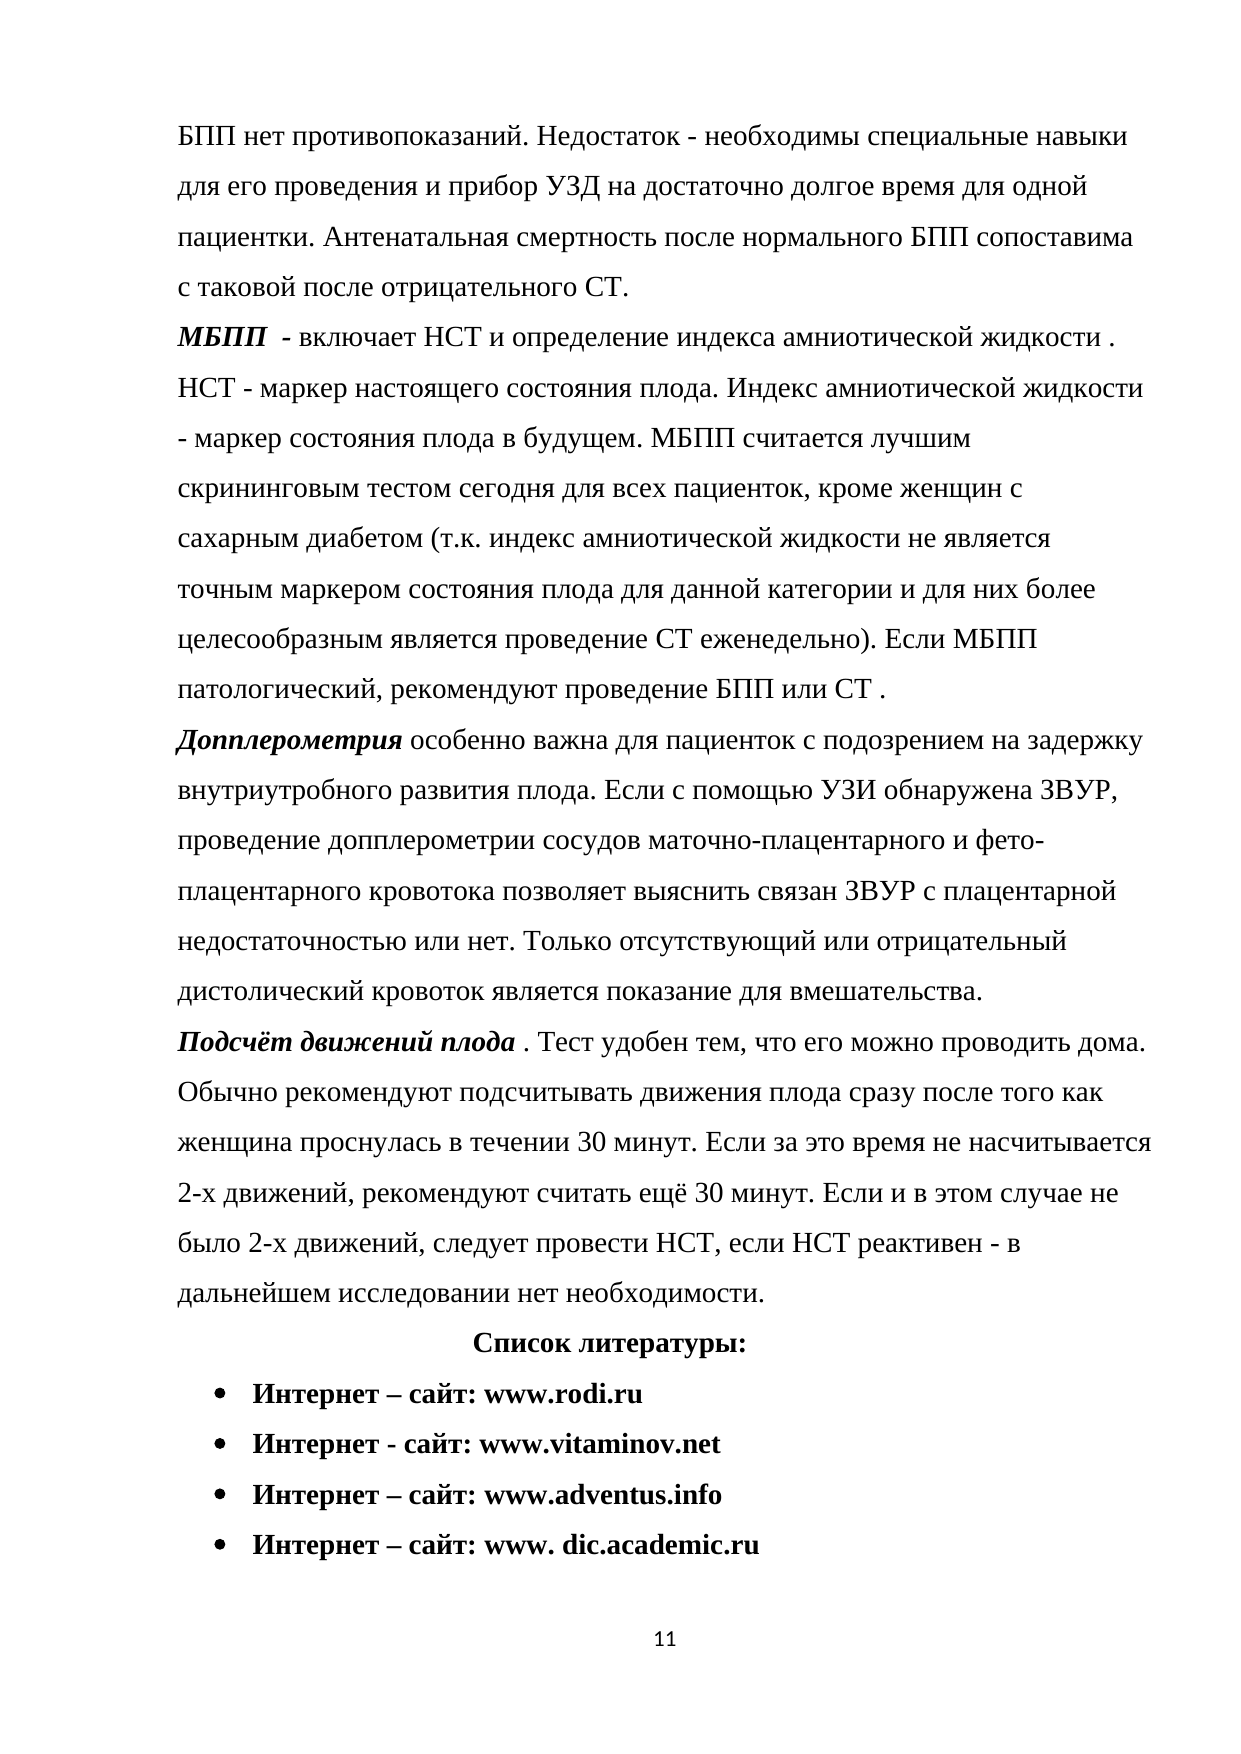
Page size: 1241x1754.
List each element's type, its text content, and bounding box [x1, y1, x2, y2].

list Интернет – сайт: www.adventus.info [215, 1477, 1152, 1510]
text Список литературы: [398, 1326, 1152, 1359]
list Интернет - сайт: www.vitaminov.net [215, 1426, 1152, 1460]
text Допплерометрия особенно важна для пациенток с подозрением на задержку внутриутробного развития плода. Если с помощью УЗИ обнаружена ЗВУР, проведение допплерометрии сосудов маточно-плацентарного и фето-плацентарного кровотока позволяет выяснить связан ЗВУР с плацентарной недостаточностью или нет. Только отсутствующий или отрицательный дистолический кровоток является показание для вмешательства. Подсчёт движений плода . Тест удобен тем, что его можно проводить дома. Обычно рекомендуют подсчитывать движения плода сразу после того как женщина проснулась в течении 30 минут. Если за это время не насчитывается 2-х движений, рекомендуют считать ещё 30 минут. Если и в этом случае не было 2-х движений, следует провести НСТ, если НСТ реактивен - в дальнейшем исследовании нет необходимости. [177, 722, 1152, 1309]
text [177, 118, 1152, 705]
list Интернет – сайт: www. dic.academic.ru [215, 1527, 1152, 1561]
list Интернет – сайт: www.rodi.ru [215, 1376, 1152, 1409]
